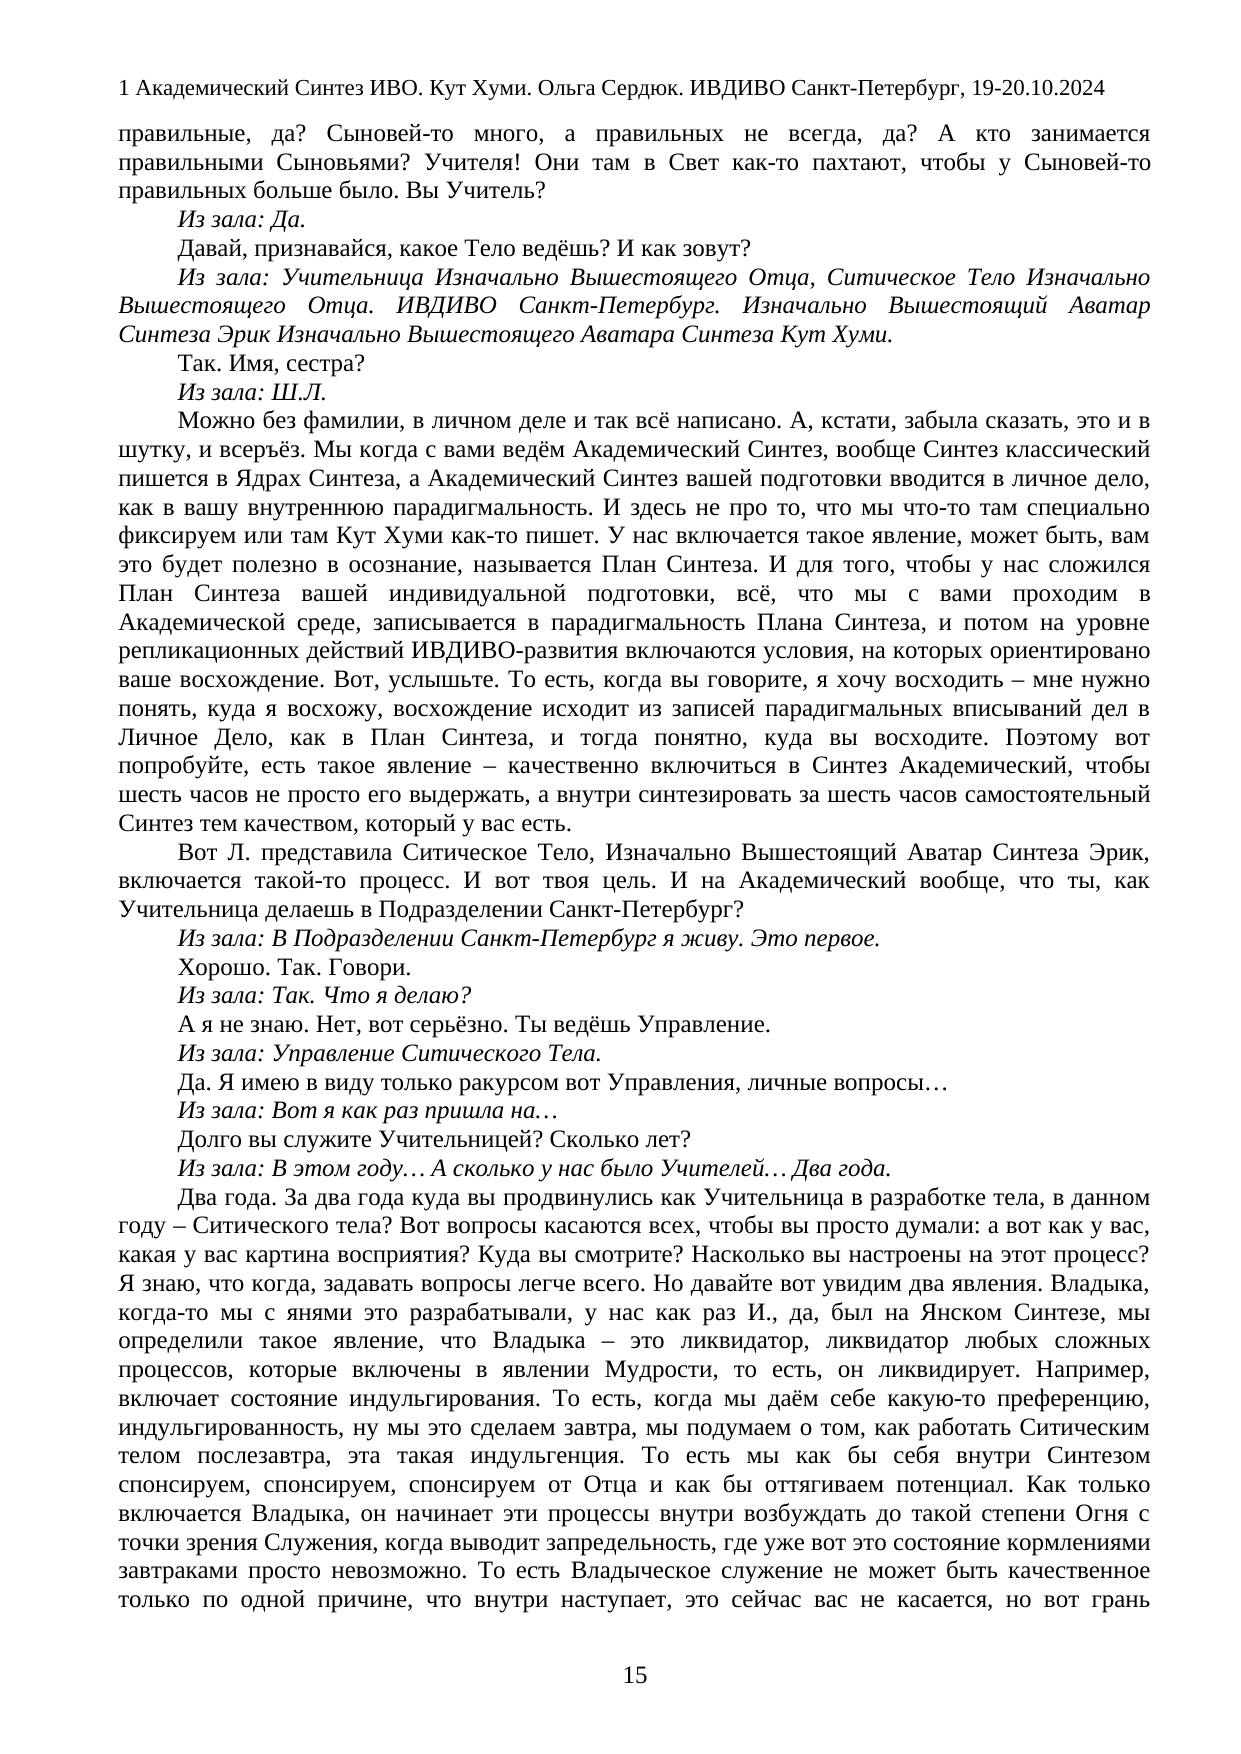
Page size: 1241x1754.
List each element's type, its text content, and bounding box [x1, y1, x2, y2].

text Из зала: Ш.Л. [118, 377, 1152, 406]
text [118, 1182, 1152, 1613]
text Из зала: Учительница Изначально Вышестоящего Отца, Ситическое Тело Изначально Вышестоящего Отца. ИВДИВО Санкт-Петербург. Изначально Вышестоящий Аватар Синтеза Эрик Изначально Вышестоящего Аватара Синтеза Кут Хуми. [118, 262, 1152, 348]
text Из зала: В Подразделении Санкт-Петербург я живу. Это первое. [118, 923, 1152, 952]
text Можно без фамилии, в личном деле и так всё написано. А, кстати, забыла сказать, это и в шутку, и всеръёз. Мы когда с вами ведём Академический Синтез, вообще Синтез классический пишется в Ядрах Синтеза, а Академический Синтез вашей подготовки вводится в личное дело, как в вашу внутреннюю парадигмальность. И здесь не про то, что мы что-то там специально фиксируем или там Кут Хуми как-то пишет. У нас включается такое явление, может быть, вам это будет полезно в осознание, называется План Синтеза. И для того, чтобы у нас сложился План Синтеза вашей индивидуальной подготовки, всё, что мы с вами проходим в Академической среде, записывается в парадигмальность Плана Синтеза, и потом на уровне репликационных действий ИВДИВО-развития включаются условия, на которых ориентировано ваше восхождение. Вот, услышьте. То есть, когда вы говорите, я хочу восходить – мне нужно понять, куда я восхожу, восхождение исходит из записей парадигмальных вписываний дел в Личное Дело, как в План Синтеза, и тогда понятно, куда вы восходите. Поэтому вот попробуйте, есть такое явление – качественно включиться в Синтез Академический, чтобы шесть часов не просто его выдержать, а внутри синтезировать за шесть часов самостоятельный Синтез тем качеством, который у вас есть. [118, 406, 1152, 837]
text Давай, признавайся, какое Тело ведёшь? И как зовут? [118, 233, 1152, 262]
text Да. Я имею в виду только ракурсом вот Управления, личные вопросы… [118, 1067, 1152, 1096]
text Хорошо. Так. Говори. [118, 952, 1152, 981]
text Вот Л. представила Ситическое Тело, Изначально Вышестоящий Аватар Синтеза Эрик, включается такой-то процесс. И вот твоя цель. И на Академический вообще, что ты, как Учительница делаешь в Подразделении Санкт-Петербург? [118, 837, 1152, 923]
text Из зала: Вот я как раз пришла на… [118, 1096, 1152, 1124]
text Так. Имя, сестра? [118, 348, 1152, 377]
text Из зала: Управление Ситического Тела. [118, 1038, 1152, 1067]
text Долго вы служите Учительницей? Сколько лет? [118, 1124, 1152, 1153]
text Из зала: В этом году… А сколько у нас было Учителей… Два года. [118, 1153, 1152, 1182]
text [118, 118, 1152, 204]
text Из зала: Так. Что я делаю? [118, 981, 1152, 1009]
text Из зала: Да. [118, 204, 1152, 233]
text А я не знаю. Нет, вот серьёзно. Ты ведёшь Управление. [118, 1009, 1152, 1038]
